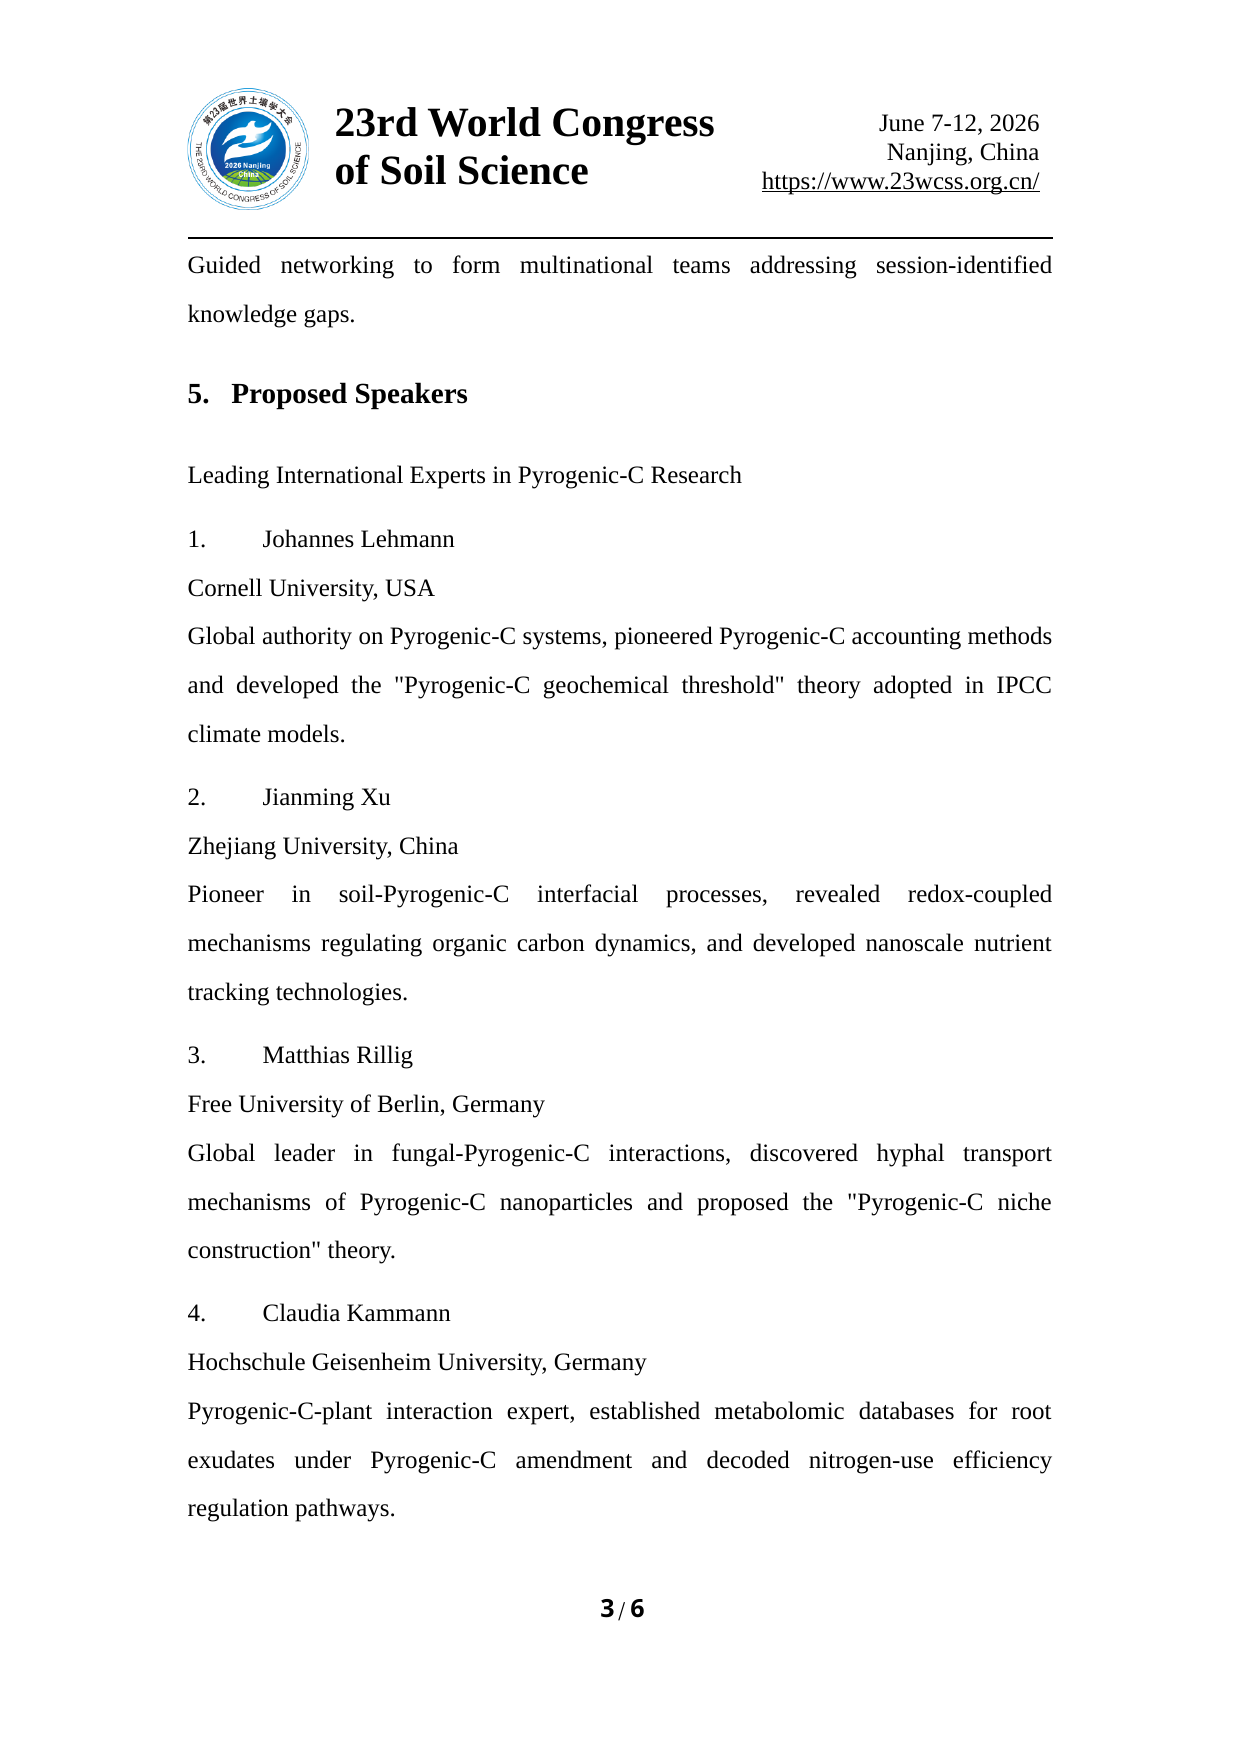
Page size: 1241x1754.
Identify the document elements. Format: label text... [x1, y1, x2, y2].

text Leading International Experts in Pyrogenic-C Research [187, 459, 1053, 491]
list Jianming Xu Zhejiang University, China Pioneer in soil-Pyrogenic-C interfacial processes, revealed redox-coupled mechanisms regulating organic carbon dynamics, and developed nanoscale nutrient tracking technologies. [187, 780, 1053, 1008]
list Claudia Kammann Hochschule Geisenheim University, Germany Pyrogenic-C-plant interaction expert, established metabolomic databases for root exudates under Pyrogenic-C amendment and decoded nitrogen-use efficiency regulation pathways. [187, 1297, 1053, 1524]
list Collaboration Incubator (15 mins) Guided networking to form multinational teams addressing session-identified knowledge gaps. [187, 249, 1053, 330]
picture [187, 88, 309, 210]
list Johannes Lehmann Cornell University, USA Global authority on Pyrogenic-C systems, pioneered Pyrogenic-C accounting methods and developed the "Pyrogenic-C geochemical threshold" theory adopted in IPCC climate models. [187, 522, 1053, 749]
subtitle Proposed Speakers [187, 361, 1053, 426]
list Matthias Rillig Free University of Berlin, Germany Global leader in fungal-Pyrogenic-C interactions, discovered hyphal transport mechanisms of Pyrogenic-C nanoparticles and proposed the "Pyrogenic-C niche construction" theory. [187, 1038, 1053, 1266]
